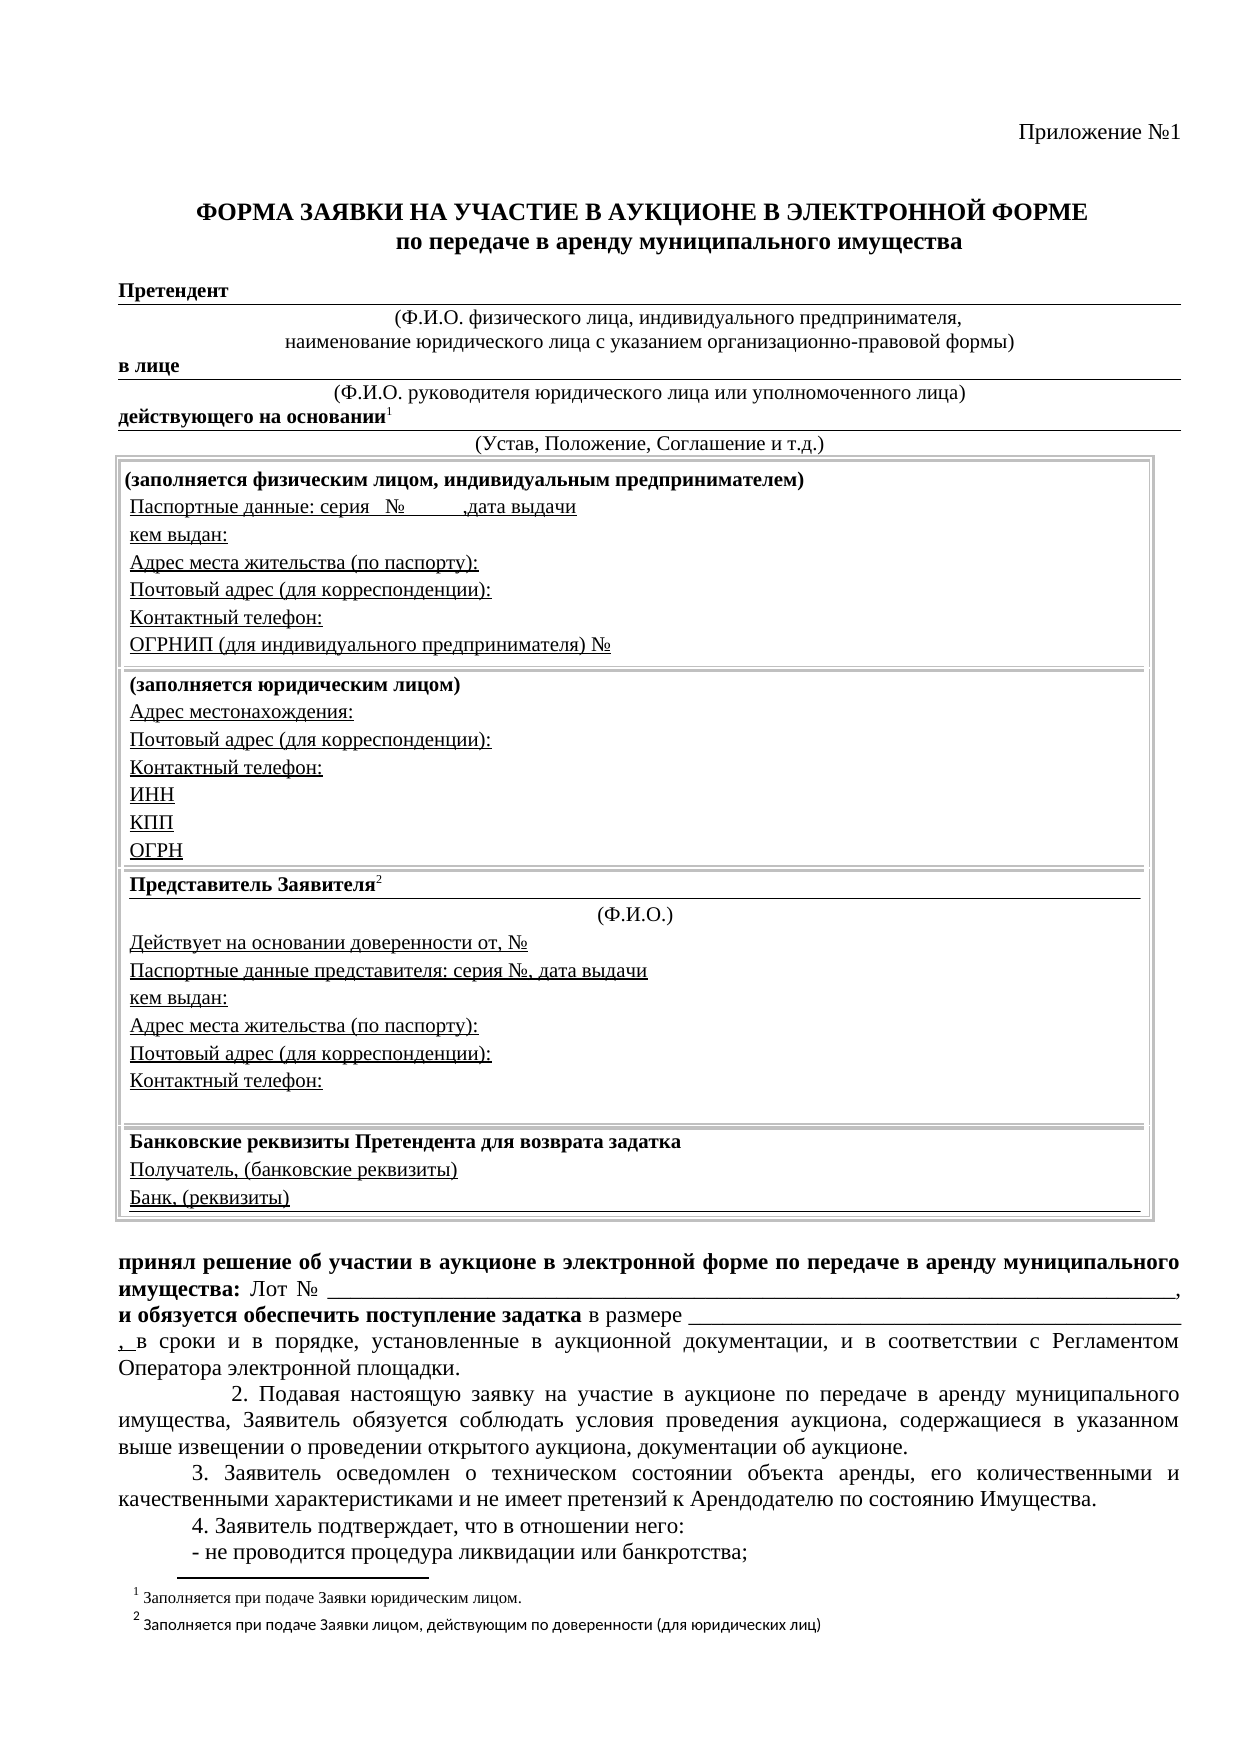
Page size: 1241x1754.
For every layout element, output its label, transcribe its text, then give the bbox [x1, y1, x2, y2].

text по передаче в аренду муниципального имущества [177, 226, 1181, 255]
text принял решение об участии в аукционе в электронной форме по передаче в аренду муниципального имущества: Лот № __________________________________________________________________________, и обязуется обеспечить поступление задатка в размере ___________________________________________ , в сроки и в порядке, установленные в аукционной документации, и в соответствии с Регламентом Оператора электронной площадки. [118, 1248, 1181, 1380]
table_header (заполняется физическим лицом, индивидуальным предпринимателем) Паспортные данные: серия № ,дата выдачи кем выдан: Адрес места жительства (по паспорту): Почтовый адрес (для корреспонденции): Контактный телефон: ОГРНИП (для индивидуального предпринимателя) № [121, 462, 1149, 666]
text Претендент [118, 277, 1181, 304]
text 2. Подавая настоящую заявку на участие в аукционе по передаче в аренду муниципального имущества, Заявитель обязуется соблюдать условия проведения аукциона, содержащиеся в указанном выше извещении о проведении открытого аукциона, документации об аукционе. [118, 1380, 1181, 1459]
text действующего на основании [118, 404, 1181, 430]
text 4. Заявитель подтверждает, что в отношении него: [118, 1512, 1181, 1538]
table_cell Банковские реквизиты Претендента для возврата задатка Получатель, (банковские реквизиты) Банк, (реквизиты) [118, 1123, 1152, 1216]
table_cell Представитель Заявителя (Ф.И.О.) Действует на основании доверенности от, № Паспортные данные представителя: серия №, дата выдачи кем выдан: Адрес места жительства (по паспорту): Почтовый адрес (для корреспонденции): Контактный телефон: [118, 865, 1152, 1123]
text - не проводится процедура ликвидации или банкротства; [118, 1538, 1181, 1564]
text 3. Заявитель осведомлен о техническом состоянии объекта аренды, его количественными и качественными характеристиками и не имеет претензий к Арендодателю по состоянию Имущества. [118, 1459, 1181, 1512]
table_cell (заполняется юридическим лицом) Адрес местонахождения: Почтовый адрес (для корреспонденции): Контактный телефон: ИНН КПП ОГРН [118, 666, 1152, 865]
text (Устав, Положение, Соглашение и т.д.) [118, 431, 1181, 455]
text (Ф.И.О. руководителя юридического лица или уполномоченного лица) [118, 380, 1181, 404]
text ФОРМА ЗАЯВКИ НА УЧАСТИЕ В АУКЦИОНЕ В ЭЛЕКТРОННОЙ ФОРМЕ [103, 197, 1181, 226]
text Приложение №1 [177, 118, 1181, 144]
text (Ф.И.О. физического лица, индивидуального предпринимателя, наименование юридического лица с указанием организационно-правовой формы) [118, 305, 1181, 353]
text в лице [118, 353, 1181, 379]
